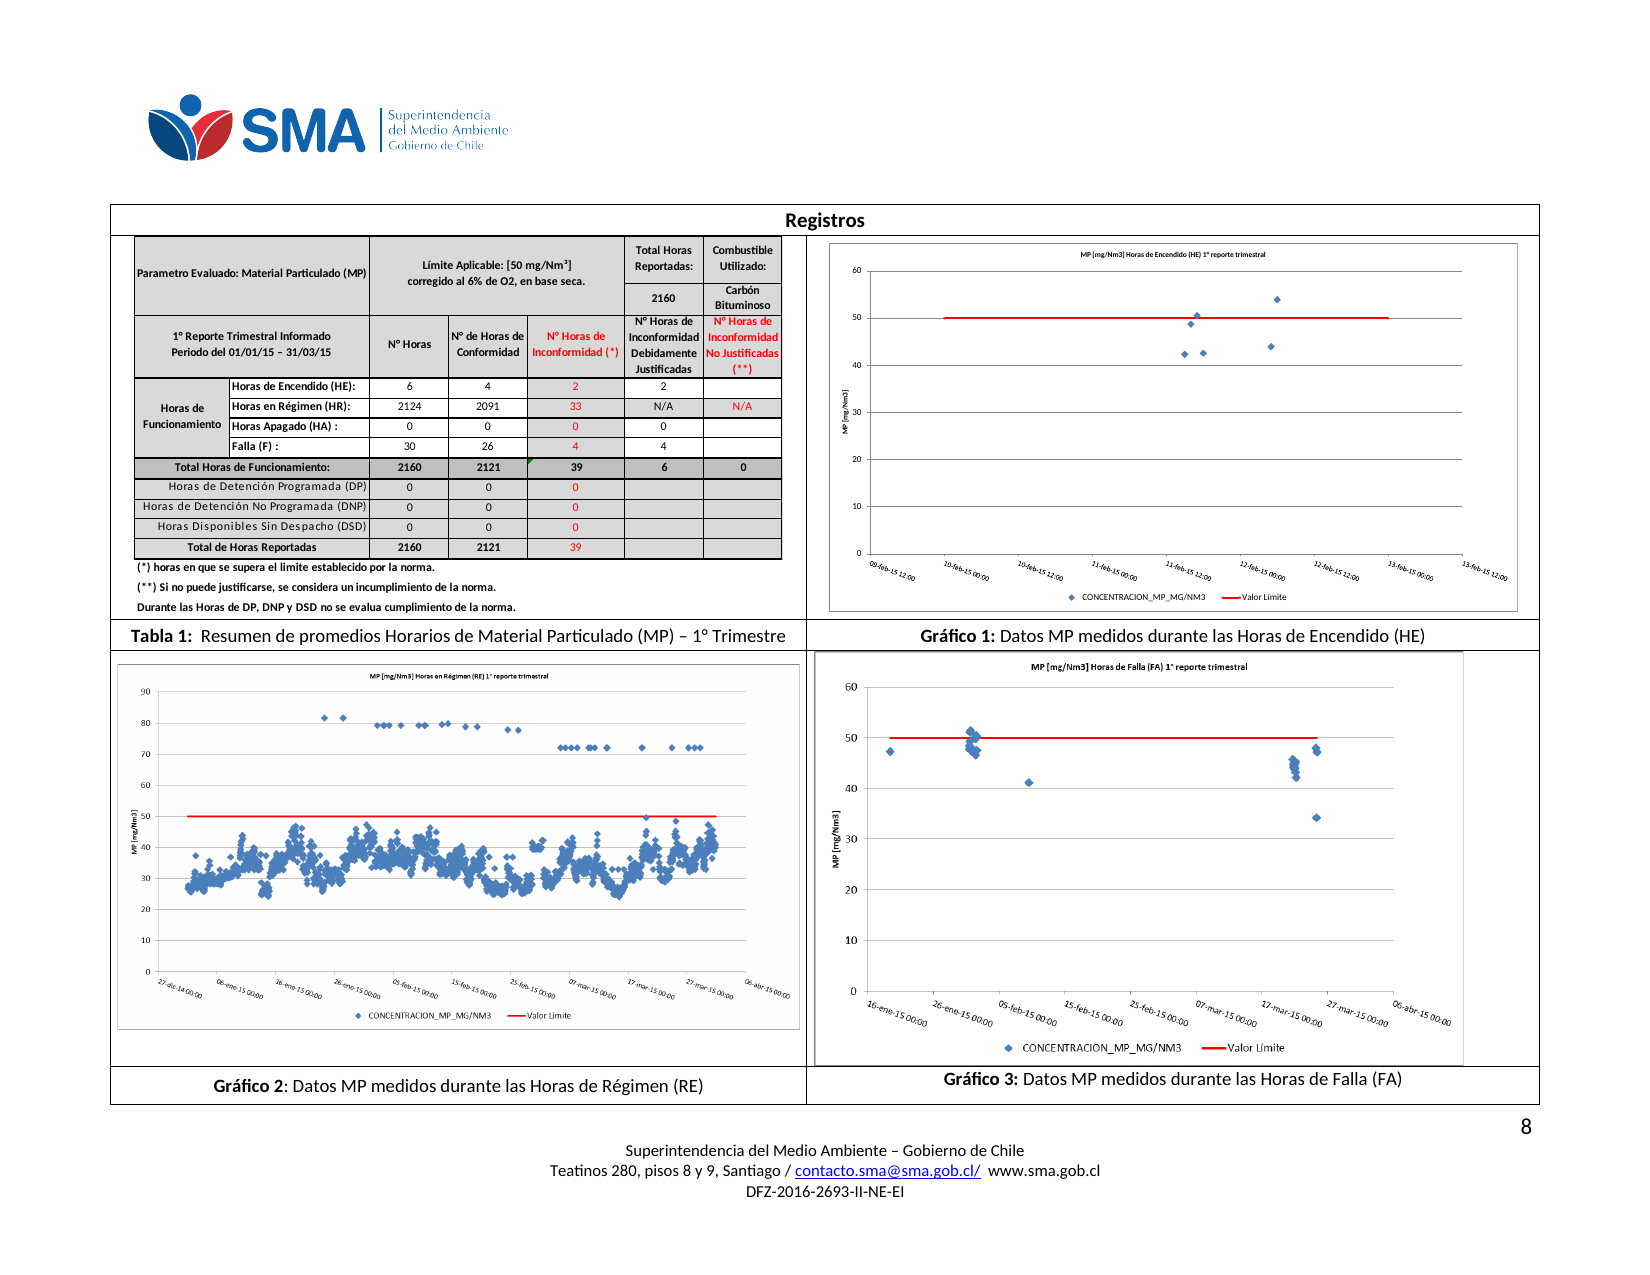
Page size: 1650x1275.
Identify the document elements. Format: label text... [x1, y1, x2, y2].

picture [118, 73, 528, 176]
table_cell [807, 236, 1539, 619]
picture [117, 664, 800, 1030]
table_cell [807, 651, 814, 1066]
picture [814, 651, 1464, 1066]
table_header Registros [111, 205, 1539, 235]
table_cell Gráfico 3: Datos MP medidos durante las Horas de Falla (FA) [807, 1067, 1539, 1104]
table_cell [111, 236, 806, 619]
table_cell [111, 651, 806, 1066]
table_cell Gráfico 2: Datos MP medidos durante las Horas de Régimen (RE) [111, 1067, 806, 1104]
table_cell Gráfico 1: Datos MP medidos durante las Horas de Encendido (HE) [807, 620, 1539, 650]
table_cell Tabla 1: Resumen de promedios Horarios de Material Particulado (MP) – 1° Trimestre [111, 620, 806, 650]
table_cell [1464, 651, 1539, 1066]
